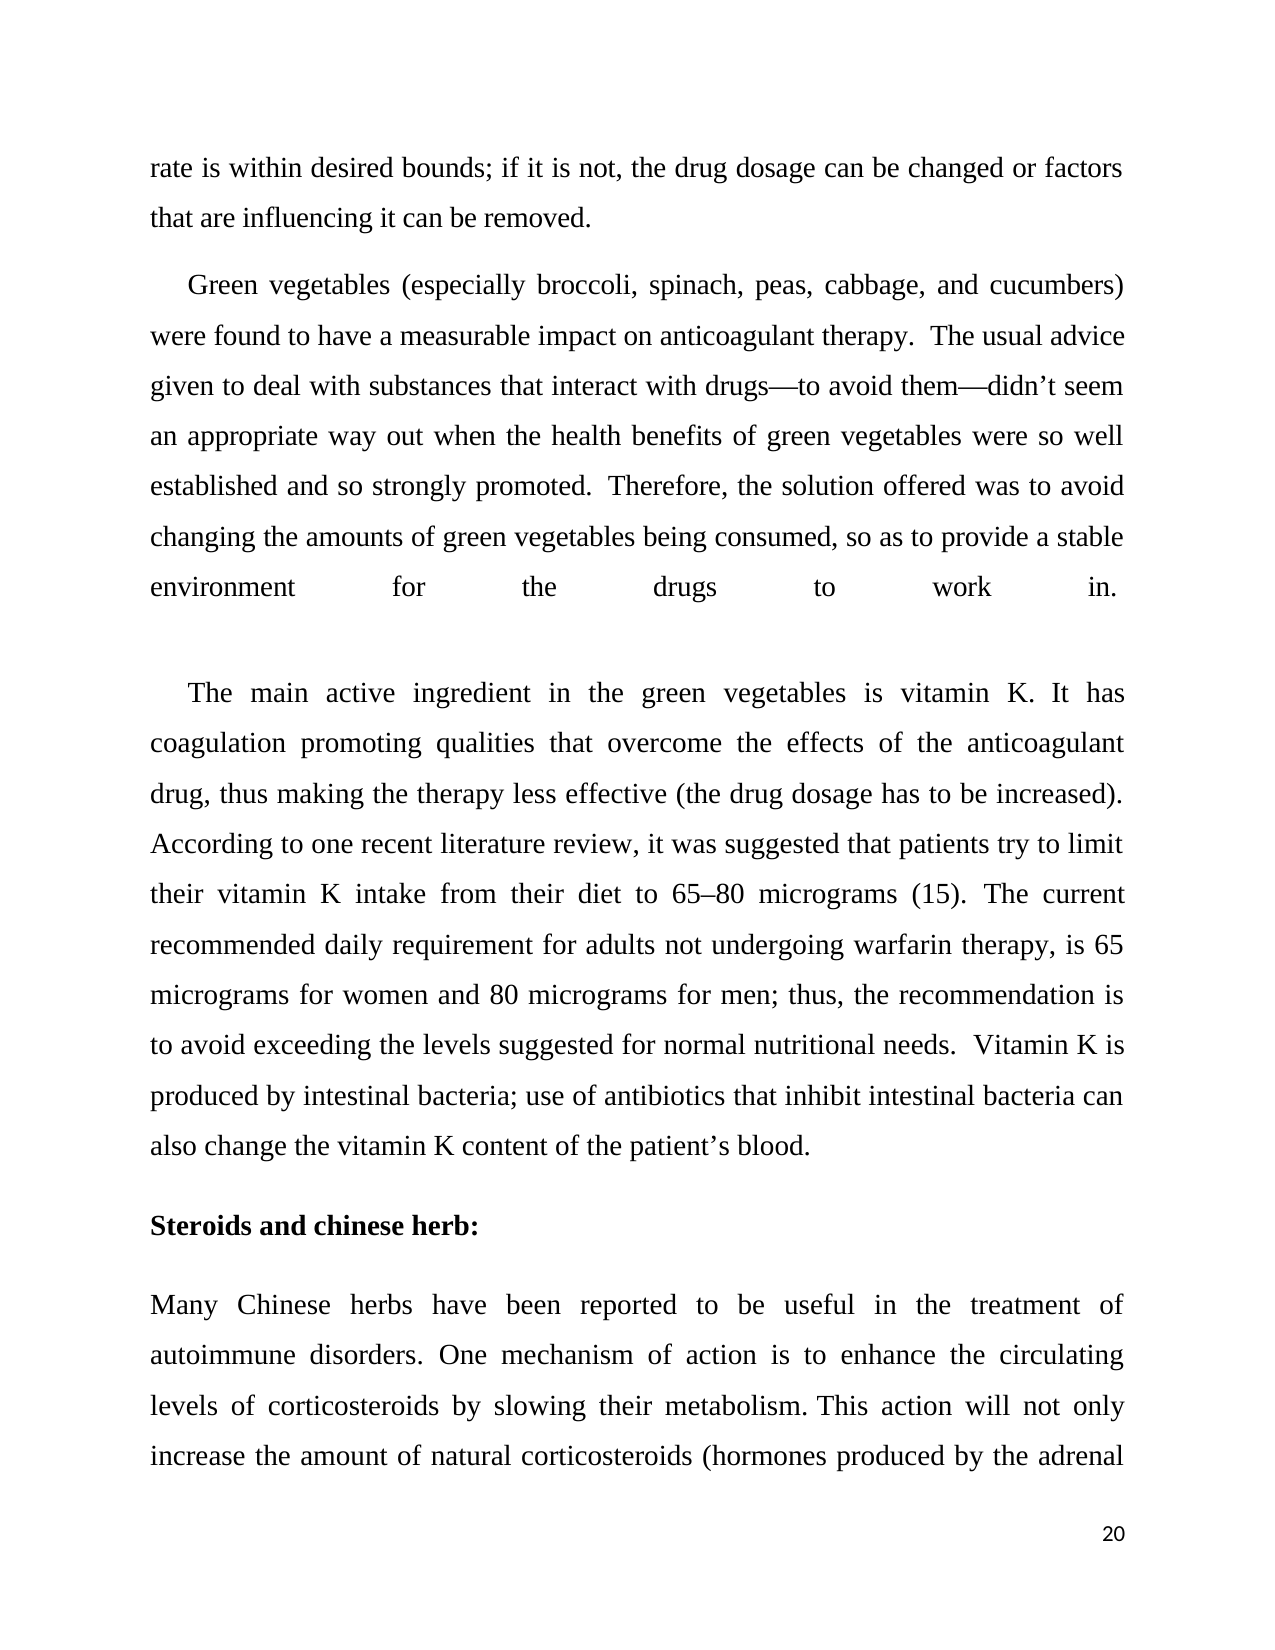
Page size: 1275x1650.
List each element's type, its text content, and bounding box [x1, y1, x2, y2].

text Steroids and chinese herb: [150, 1208, 1125, 1241]
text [150, 150, 1125, 234]
text The main active ingredient in the green vegetables is vitamin K. It has coagulation promoting qualities that overcome the effects of the anticoagulant drug, thus making the therapy less effective (the drug dosage has to be increased). According to one recent literature review, it was suggested that patients try to limit their vitamin K intake from their diet to 65–80 micrograms (15). The current recommended daily requirement for adults not undergoing warfarin therapy, is 65 micrograms for women and 80 micrograms for men; thus, the recommendation is to avoid exceeding the levels suggested for normal nutritional needs. Vitamin K is produced by intestinal bacteria; use of antibiotics that inhibit intestinal bacteria can also change the vitamin K content of the patient’s blood. [150, 675, 1125, 1162]
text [150, 1287, 1125, 1472]
text Green vegetables (especially broccoli, spinach, peas, cabbage, and cucumbers) were found to have a measurable impact on anticoagulant therapy. The usual advice given to deal with substances that interact with drugs—to avoid them—didn’t seem an appropriate way out when the health benefits of green vegetables were so well established and so strongly promoted. Therefore, the solution offered was to avoid changing the amounts of green vegetables being consumed, so as to provide a stable environment for the drugs to work in. [150, 267, 1125, 645]
